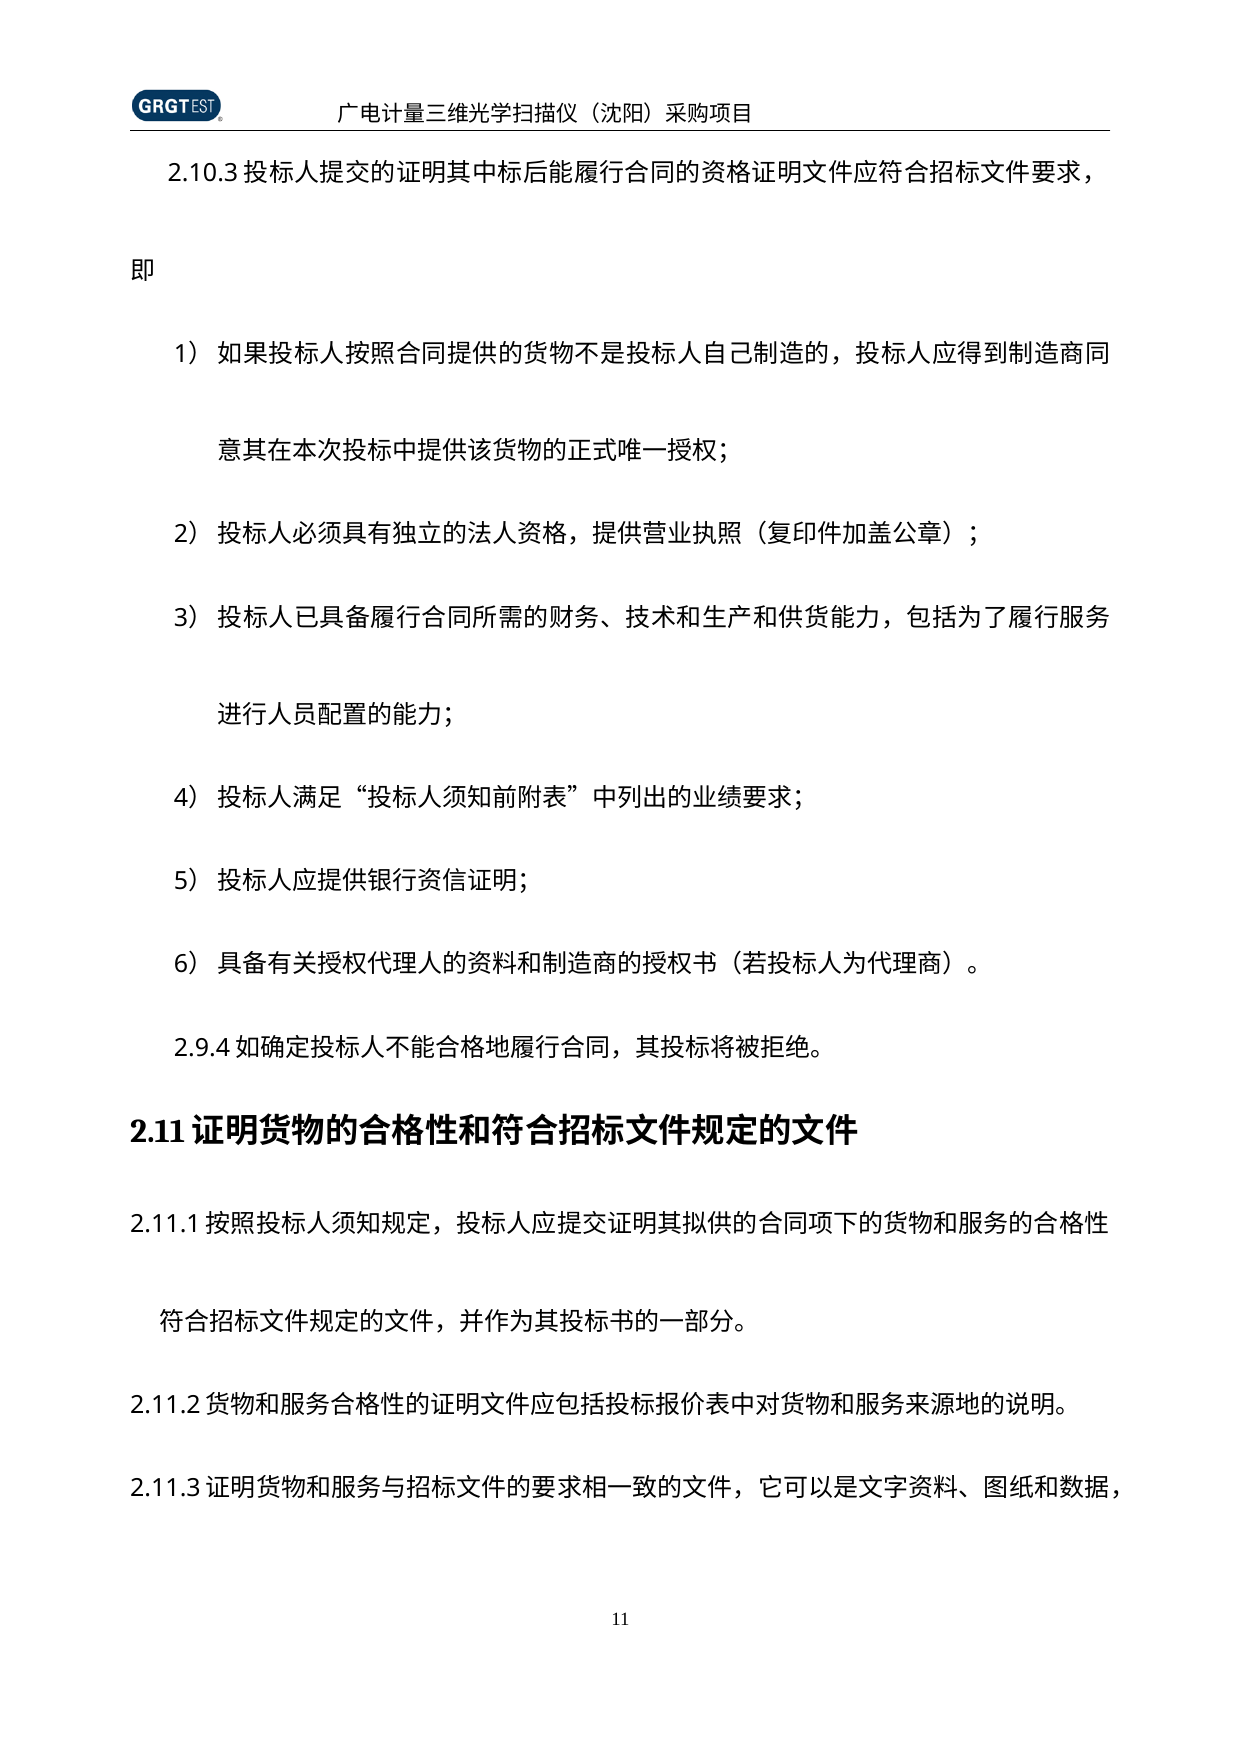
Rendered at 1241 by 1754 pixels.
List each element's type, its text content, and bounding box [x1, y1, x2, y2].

text 2.11.1按照投标人须知规定，投标人应提交证明其拟供的合同项下的货物和服务的合格性符合招标文件规定的文件，并作为其投标书的一部分。 [130, 1189, 1110, 1352]
text 2.10.3投标人提交的证明其中标后能履行合同的资格证明文件应符合招标文件要求，即 [130, 138, 1110, 301]
list 投标人应提供银行资信证明； [174, 846, 1110, 911]
picture [129, 88, 224, 122]
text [130, 1453, 1110, 1518]
text 2.11.2货物和服务合格性的证明文件应包括投标报价表中对货物和服务来源地的说明。 [130, 1370, 1110, 1435]
list 投标人满足“投标人须知前附表”中列出的业绩要求； [174, 763, 1110, 828]
list 投标人已具备履行合同所需的财务、技术和生产和供货能力，包括为了履行服务进行人员配置的能力； [174, 583, 1110, 745]
text 2.9.4如确定投标人不能合格地履行合同，其投标将被拒绝。 [174, 1013, 1110, 1078]
list 如果投标人按照合同提供的货物不是投标人自己制造的，投标人应得到制造商同意其在本次投标中提供该货物的正式唯一授权； [174, 319, 1110, 481]
subtitle 2.11证明货物的合格性和符合招标文件规定的文件 [130, 1096, 1110, 1161]
list 具备有关授权代理人的资料和制造商的授权书（若投标人为代理商）。 [174, 929, 1110, 994]
list 投标人必须具有独立的法人资格，提供营业执照（复印件加盖公章）； [174, 499, 1110, 564]
